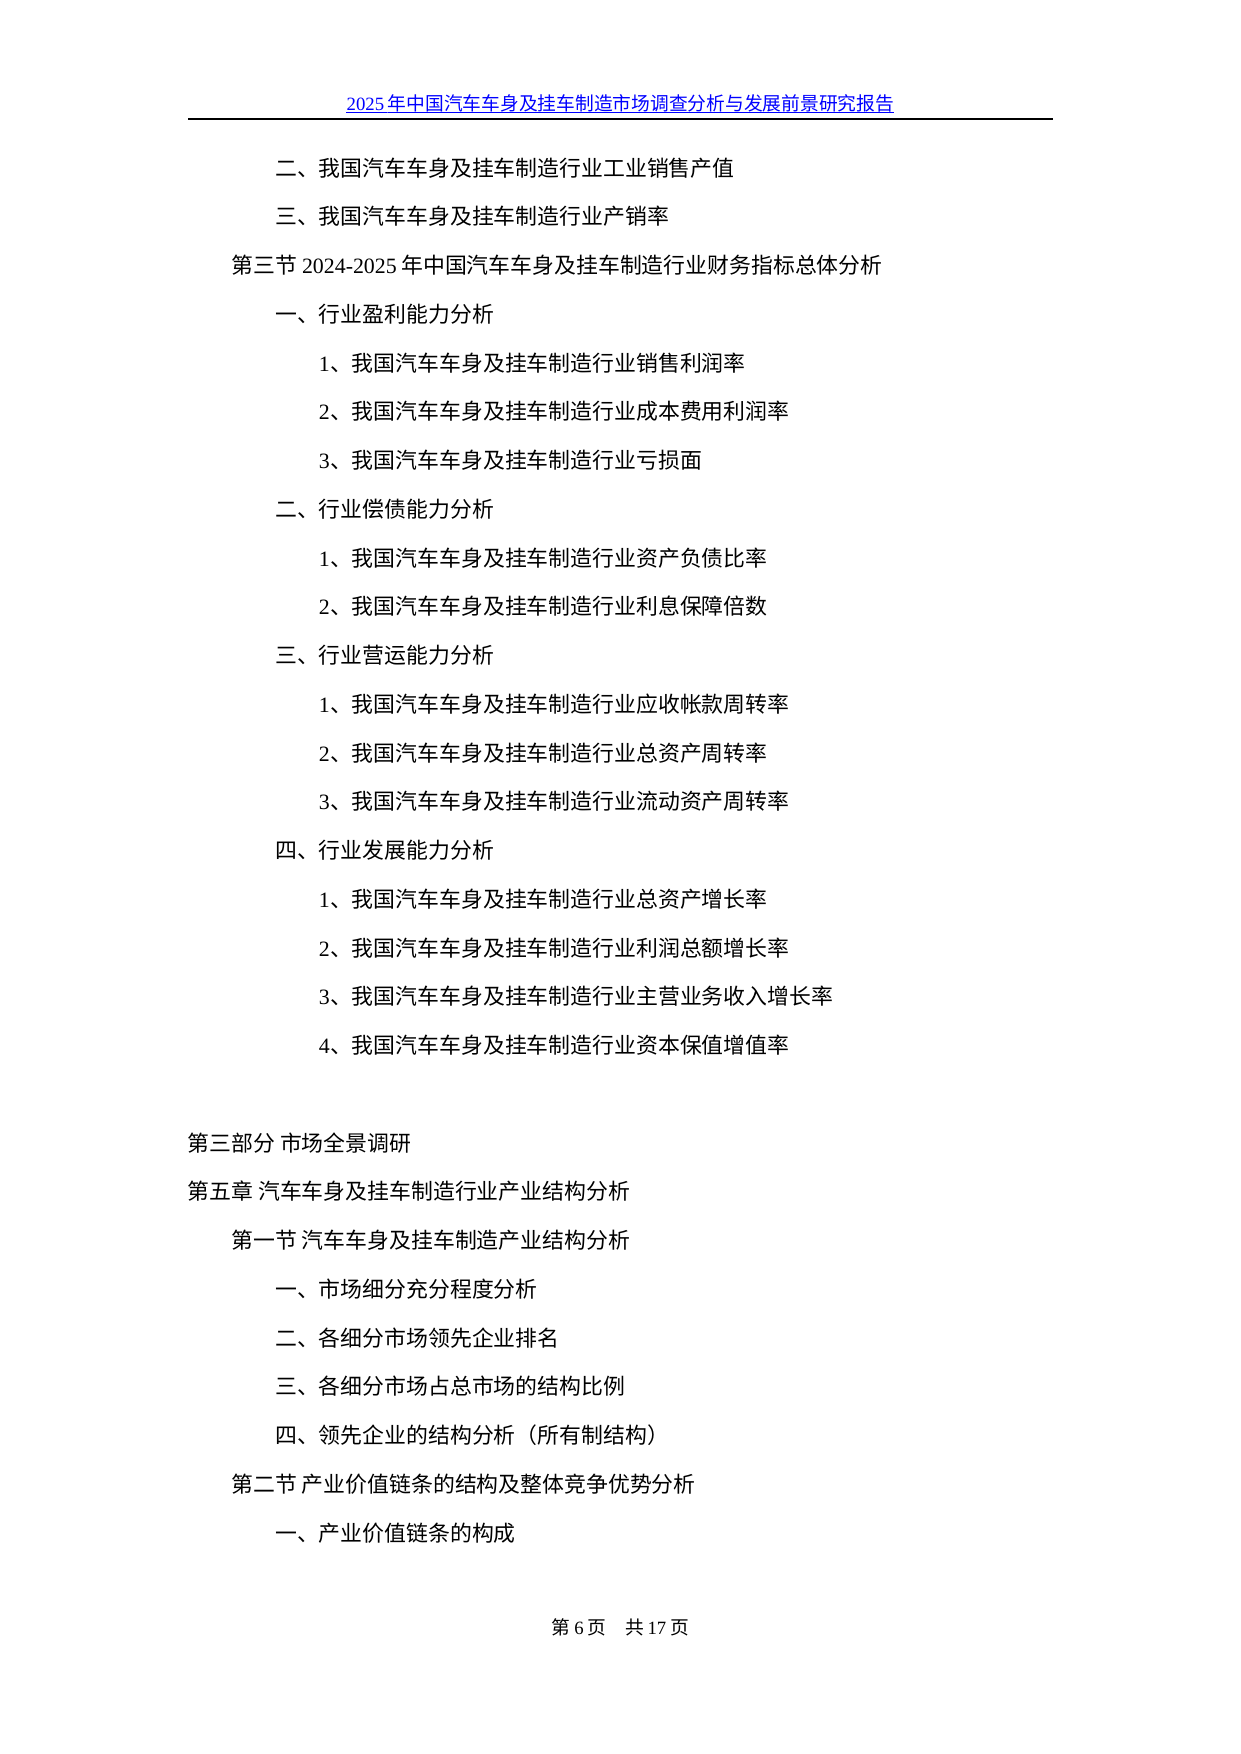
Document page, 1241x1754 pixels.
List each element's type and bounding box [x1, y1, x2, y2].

text [187, 150, 1053, 1548]
